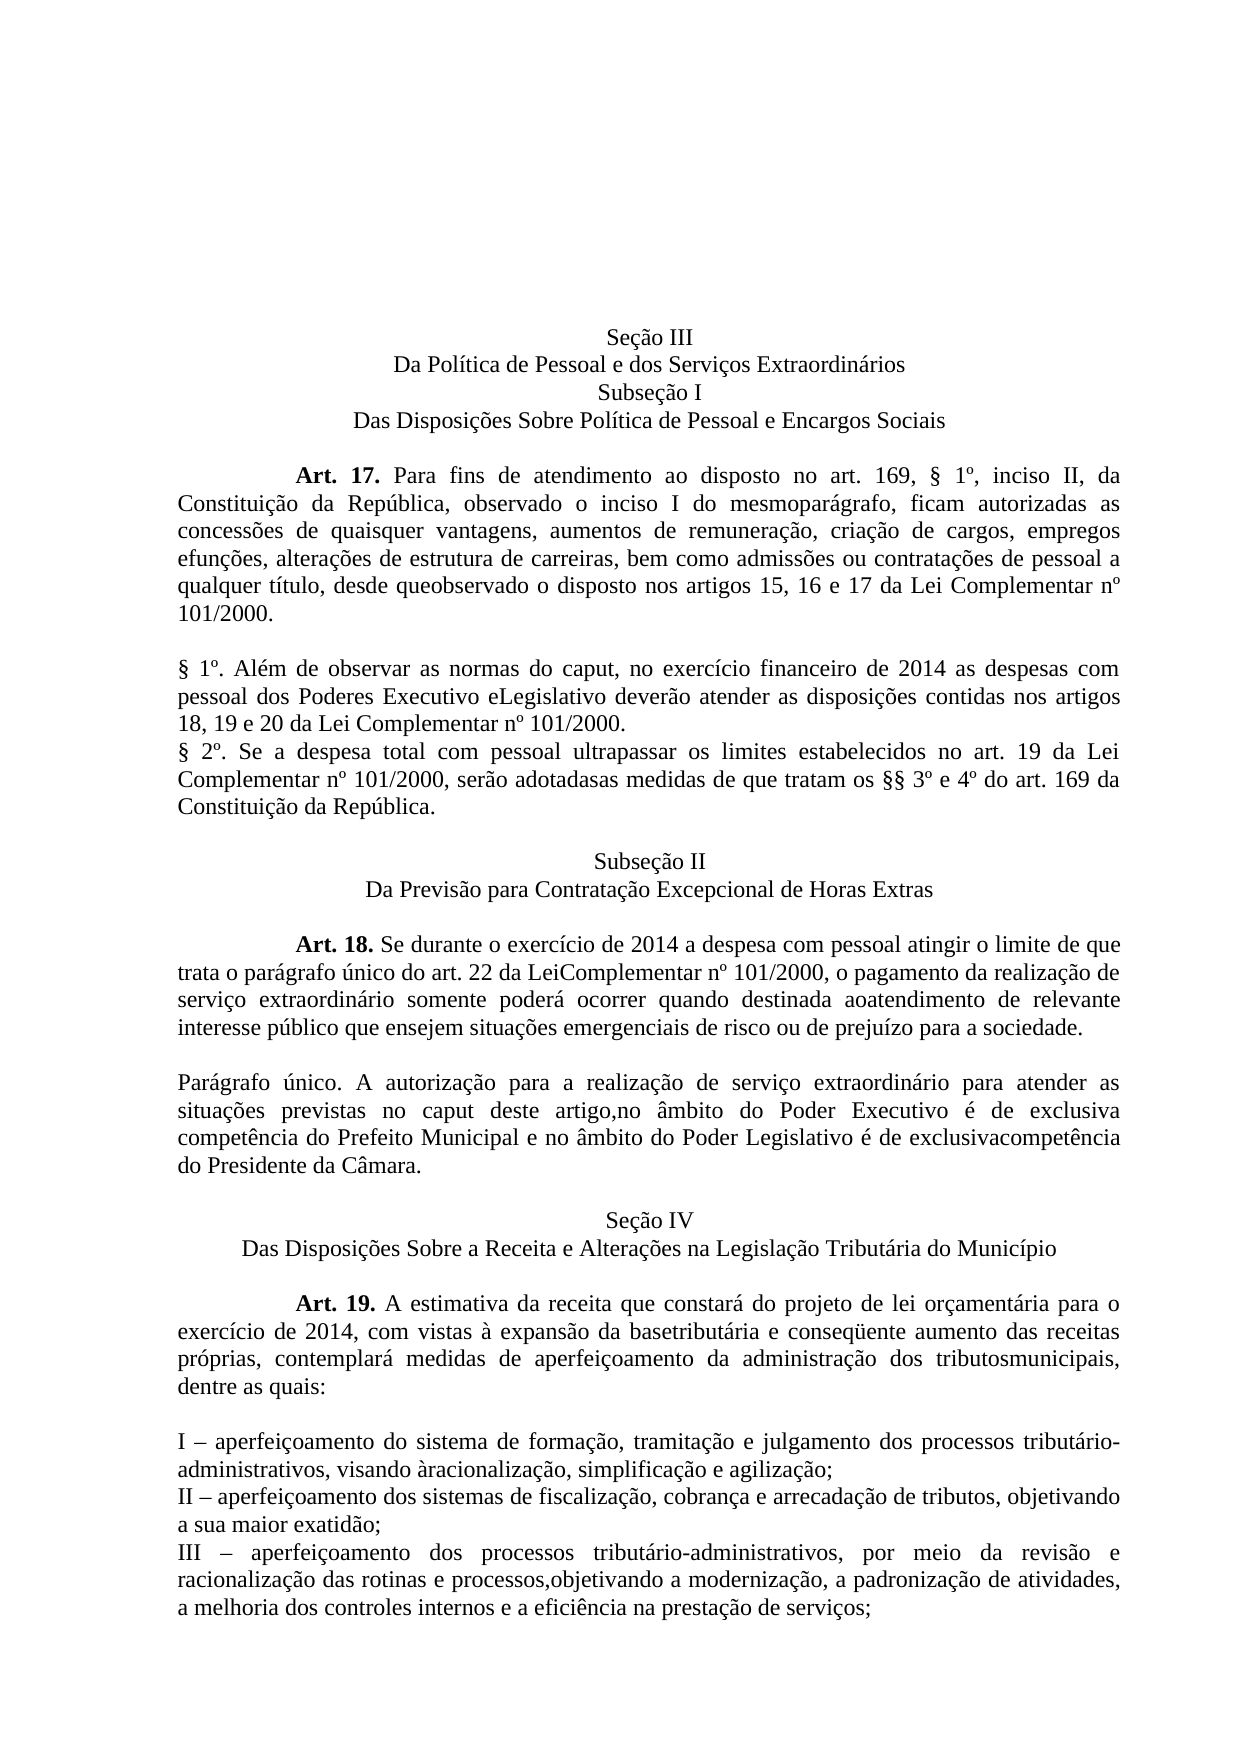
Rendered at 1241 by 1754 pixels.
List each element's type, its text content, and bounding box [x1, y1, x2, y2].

text Parágrafo único. A autorização para a realização de serviço extraordinário para atender as situações previstas no caput deste artigo,no âmbito do Poder Executivo é de exclusiva competência do Prefeito Municipal e no âmbito do Poder Legislativo é de exclusivacompetência do Presidente da Câmara. [177, 1068, 1122, 1179]
text Subseção I [177, 378, 1122, 406]
text § 2º. Se a despesa total com pessoal ultrapassar os limites estabelecidos no art. 19 da Lei Complementar nº 101/2000, serão adotadasas medidas de que tratam os §§ 3º e 4º do art. 169 da Constituição da República. [177, 737, 1122, 820]
text I – aperfeiçoamento do sistema de formação, tramitação e julgamento dos processos tributário-administrativos, visando àracionalização, simplificação e agilização; [177, 1427, 1122, 1482]
text II – aperfeiçoamento dos sistemas de fiscalização, cobrança e arrecadação de tributos, objetivando a sua maior exatidão; [177, 1482, 1122, 1537]
text Art. 18. Se durante o exercício de 2014 a despesa com pessoal atingir o limite de que trata o parágrafo único do art. 22 da LeiComplementar nº 101/2000, o pagamento da realização de serviço extraordinário somente poderá ocorrer quando destinada aoatendimento de relevante interesse público que ensejem situações emergenciais de risco ou de prejuízo para a sociedade. [177, 930, 1122, 1041]
text Art. 19. A estimativa da receita que constará do projeto de lei orçamentária para o exercício de 2014, com vistas à expansão da basetributária e conseqüente aumento das receitas próprias, contemplará medidas de aperfeiçoamento da administração dos tributosmunicipais, dentre as quais: [177, 1289, 1122, 1399]
text III – aperfeiçoamento dos processos tributário-administrativos, por meio da revisão e racionalização das rotinas e processos,objetivando a modernização, a padronização de atividades, a melhoria dos controles internos e a eficiência na prestação de serviços; [177, 1537, 1122, 1620]
text Da Previsão para Contratação Excepcional de Horas Extras [177, 875, 1122, 903]
text Subseção II [177, 847, 1122, 875]
text Seção IV [177, 1206, 1122, 1234]
text Seção III [177, 323, 1122, 351]
text Da Política de Pessoal e dos Serviços Extraordinários [177, 351, 1122, 378]
text Das Disposições Sobre Política de Pessoal e Encargos Sociais [177, 406, 1122, 433]
text Das Disposições Sobre a Receita e Alterações na Legislação Tributária do Município [177, 1234, 1122, 1261]
text § 1º. Além de observar as normas do caput, no exercício financeiro de 2014 as despesas com pessoal dos Poderes Executivo eLegislativo deverão atender as disposições contidas nos artigos 18, 19 e 20 da Lei Complementar nº 101/2000. [177, 654, 1122, 737]
text Art. 17. Para fins de atendimento ao disposto no art. 169, § 1º, inciso II, da Constituição da República, observado o inciso I do mesmoparágrafo, ficam autorizadas as concessões de quaisquer vantagens, aumentos de remuneração, criação de cargos, empregos efunções, alterações de estrutura de carreiras, bem como admissões ou contratações de pessoal a qualquer título, desde queobservado o disposto nos artigos 15, 16 e 17 da Lei Complementar nº 101/2000. [177, 461, 1122, 627]
